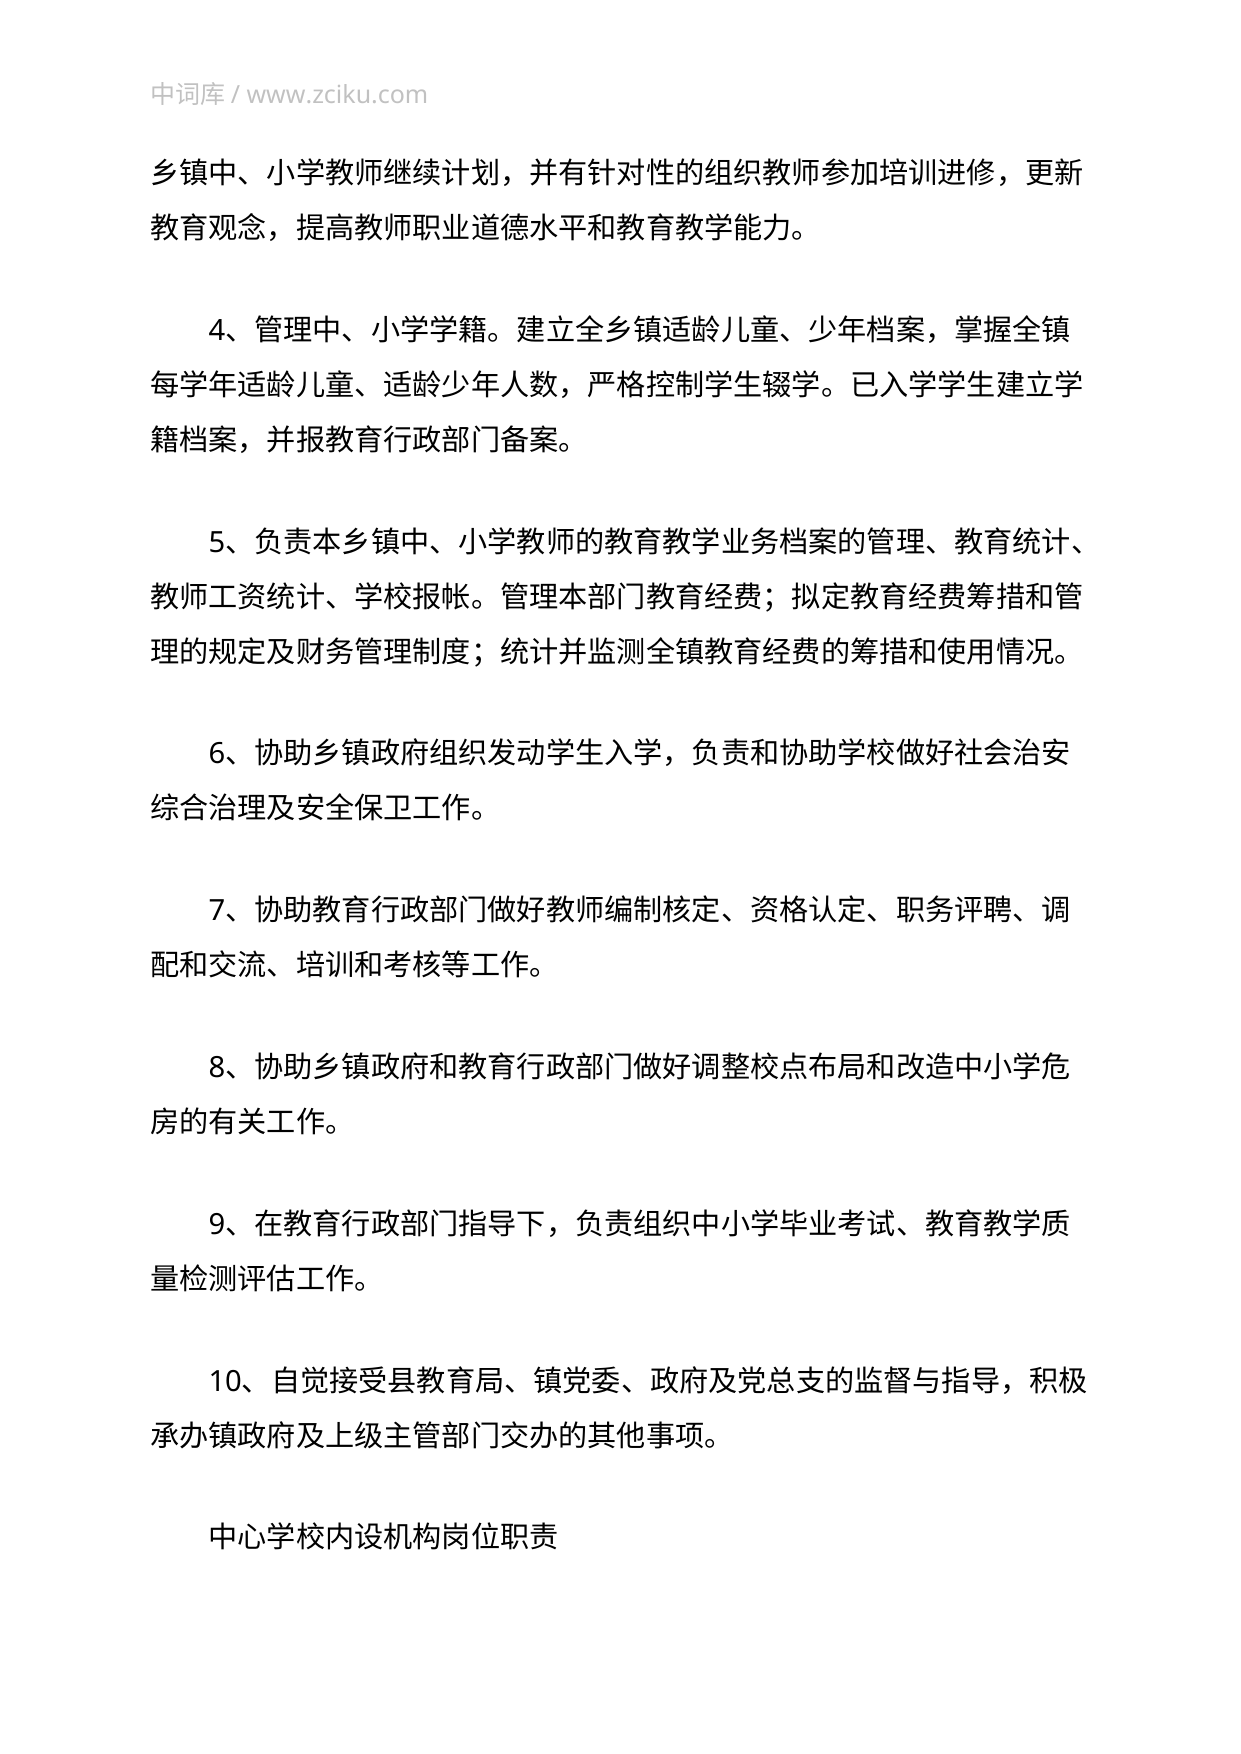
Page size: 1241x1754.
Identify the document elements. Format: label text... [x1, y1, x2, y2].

text 5、负责本乡镇中、小学教师的教育教学业务档案的管理、教育统计、教师工资统计、学校报帐。管理本部门教育经费；拟定教育经费筹措和管理的规定及财务管理制度；统计并监测全镇教育经费的筹措和使用情况。 [150, 518, 1090, 671]
text 6、协助乡镇政府组织发动学生入学，负责和协助学校做好社会治安综合治理及安全保卫工作。 [150, 730, 1090, 827]
text 4、管理中、小学学籍。建立全乡镇适龄儿童、少年档案，掌握全镇每学年适龄儿童、适龄少年人数，严格控制学生辍学。已入学学生建立学籍档案，并报教育行政部门备案。 [150, 307, 1090, 459]
text 8、协助乡镇政府和教育行政部门做好调整校点布局和改造中小学危房的有关工作。 [150, 1043, 1090, 1141]
text 7、协助教育行政部门做好教师编制核定、资格认定、职务评聘、调配和交流、培训和考核等工作。 [150, 887, 1090, 984]
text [150, 150, 1090, 247]
text 9、在教育行政部门指导下，负责组织中小学毕业考试、教育教学质量检测评估工作。 [150, 1200, 1090, 1298]
text 10、自觉接受县教育局、镇党委、政府及党总支的监督与指导，积极承办镇政府及上级主管部门交办的其他事项。 [150, 1357, 1090, 1454]
text 中心学校内设机构岗位职责 [150, 1514, 1090, 1556]
